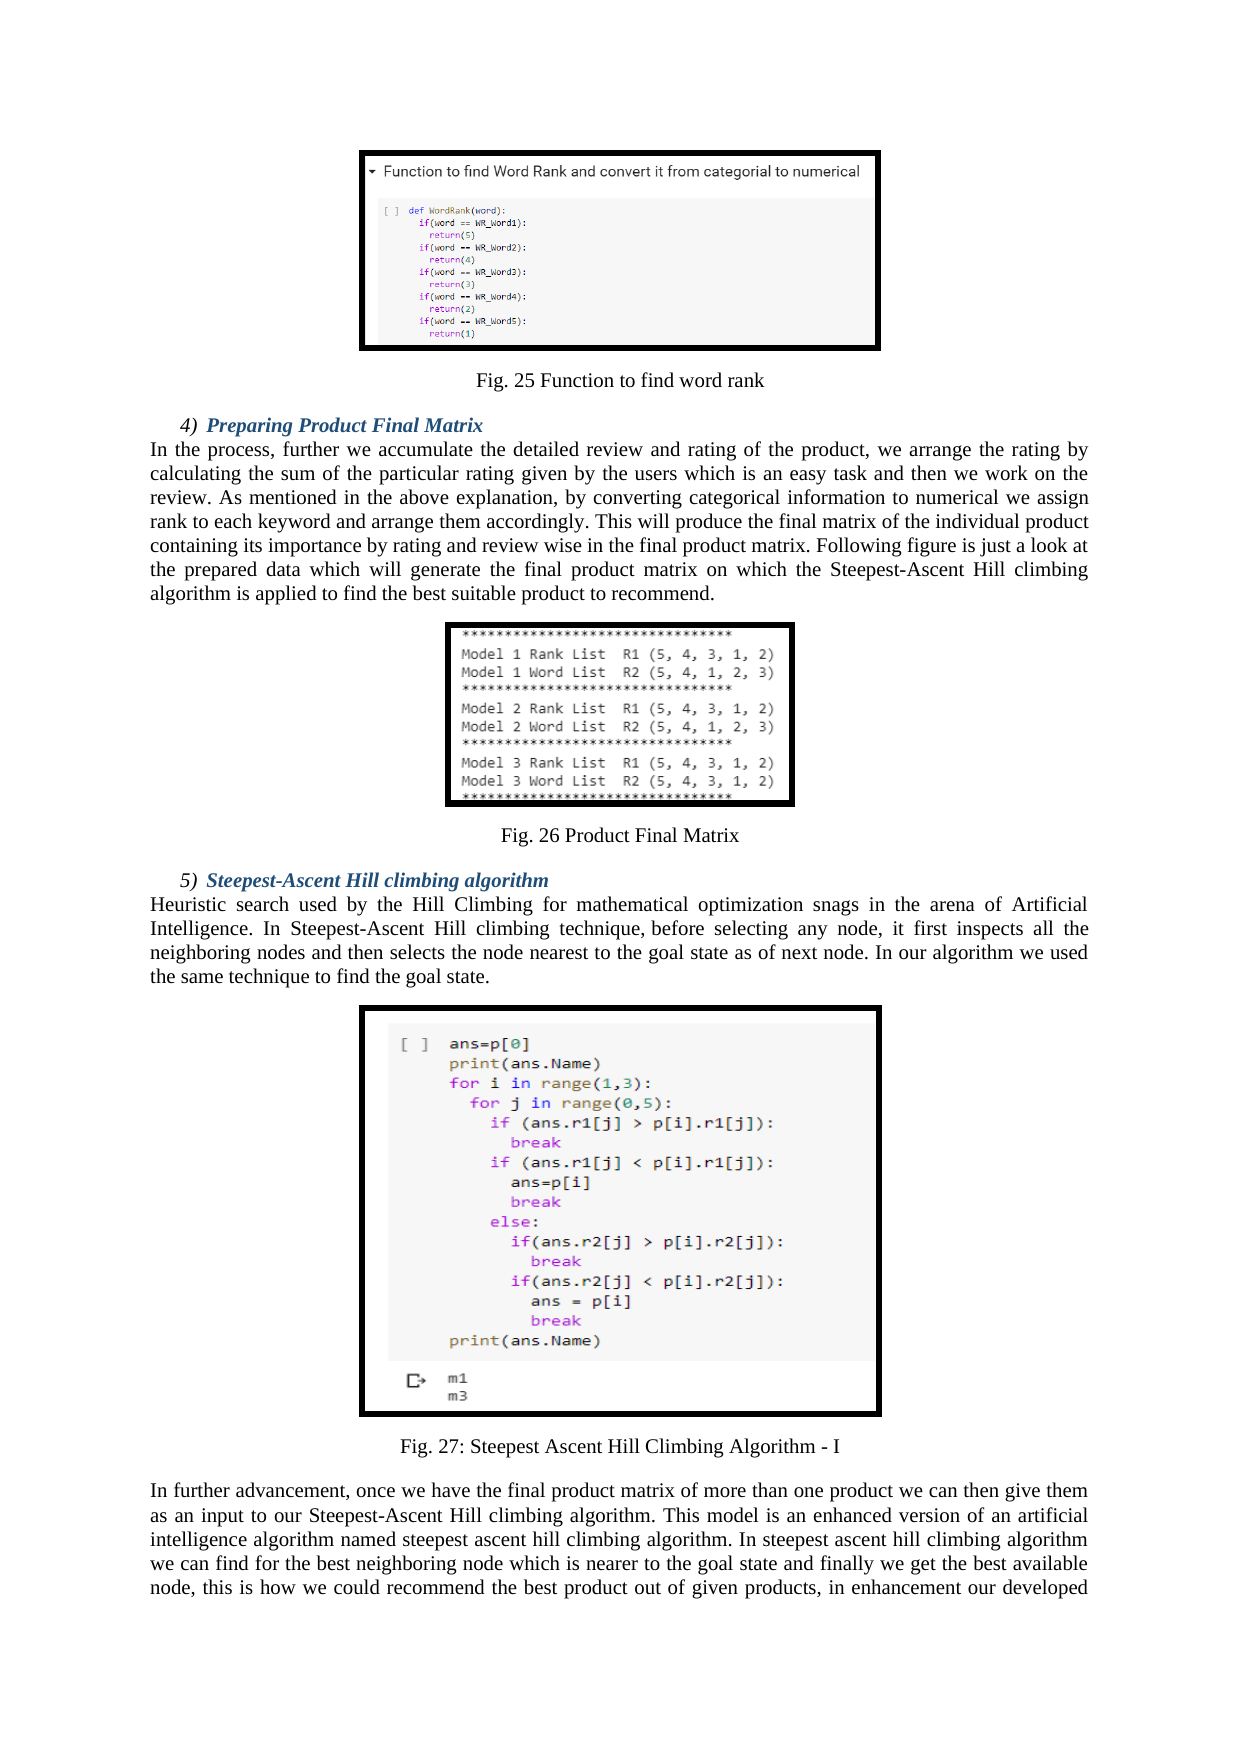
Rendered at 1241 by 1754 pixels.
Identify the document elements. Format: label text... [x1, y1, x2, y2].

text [150, 1478, 1090, 1599]
picture [365, 156, 875, 345]
text Fig. 27: Steepest Ascent Hill Climbing Algorithm - I [150, 1433, 1090, 1458]
picture [365, 1011, 876, 1411]
subtitle Steepest-Ascent Hill climbing algorithm [150, 868, 1090, 892]
subtitle Preparing Product Final Matrix [150, 413, 1090, 437]
text Fig. 25 Function to find word rank [150, 368, 1090, 392]
picture [451, 628, 789, 800]
text Fig. 26 Product Final Matrix [150, 823, 1090, 847]
text In the process, further we accumulate the detailed review and rating of the product, we arrange the rating by calculating the sum of the particular rating given by the users which is an easy task and then we work on the review. As mentioned in the above explanation, by converting categorical information to numerical we assign rank to each keyword and arrange them accordingly. This will produce the final matrix of the individual product containing its importance by rating and review wise in the final product matrix. Following figure is just a look at the prepared data which will generate the final product matrix on which the Steepest-Ascent Hill climbing algorithm is applied to find the best suitable product to recommend. [150, 437, 1090, 605]
text Heuristic search used by the Hill Climbing for mathematical optimization snags in the arena of Artificial Intelligence. In Steepest-Ascent Hill climbing technique, before selecting any node, it first inspects all the neighboring nodes and then selects the node nearest to the goal state as of next node. In our algorithm we used the same technique to find the goal state. [150, 892, 1090, 988]
